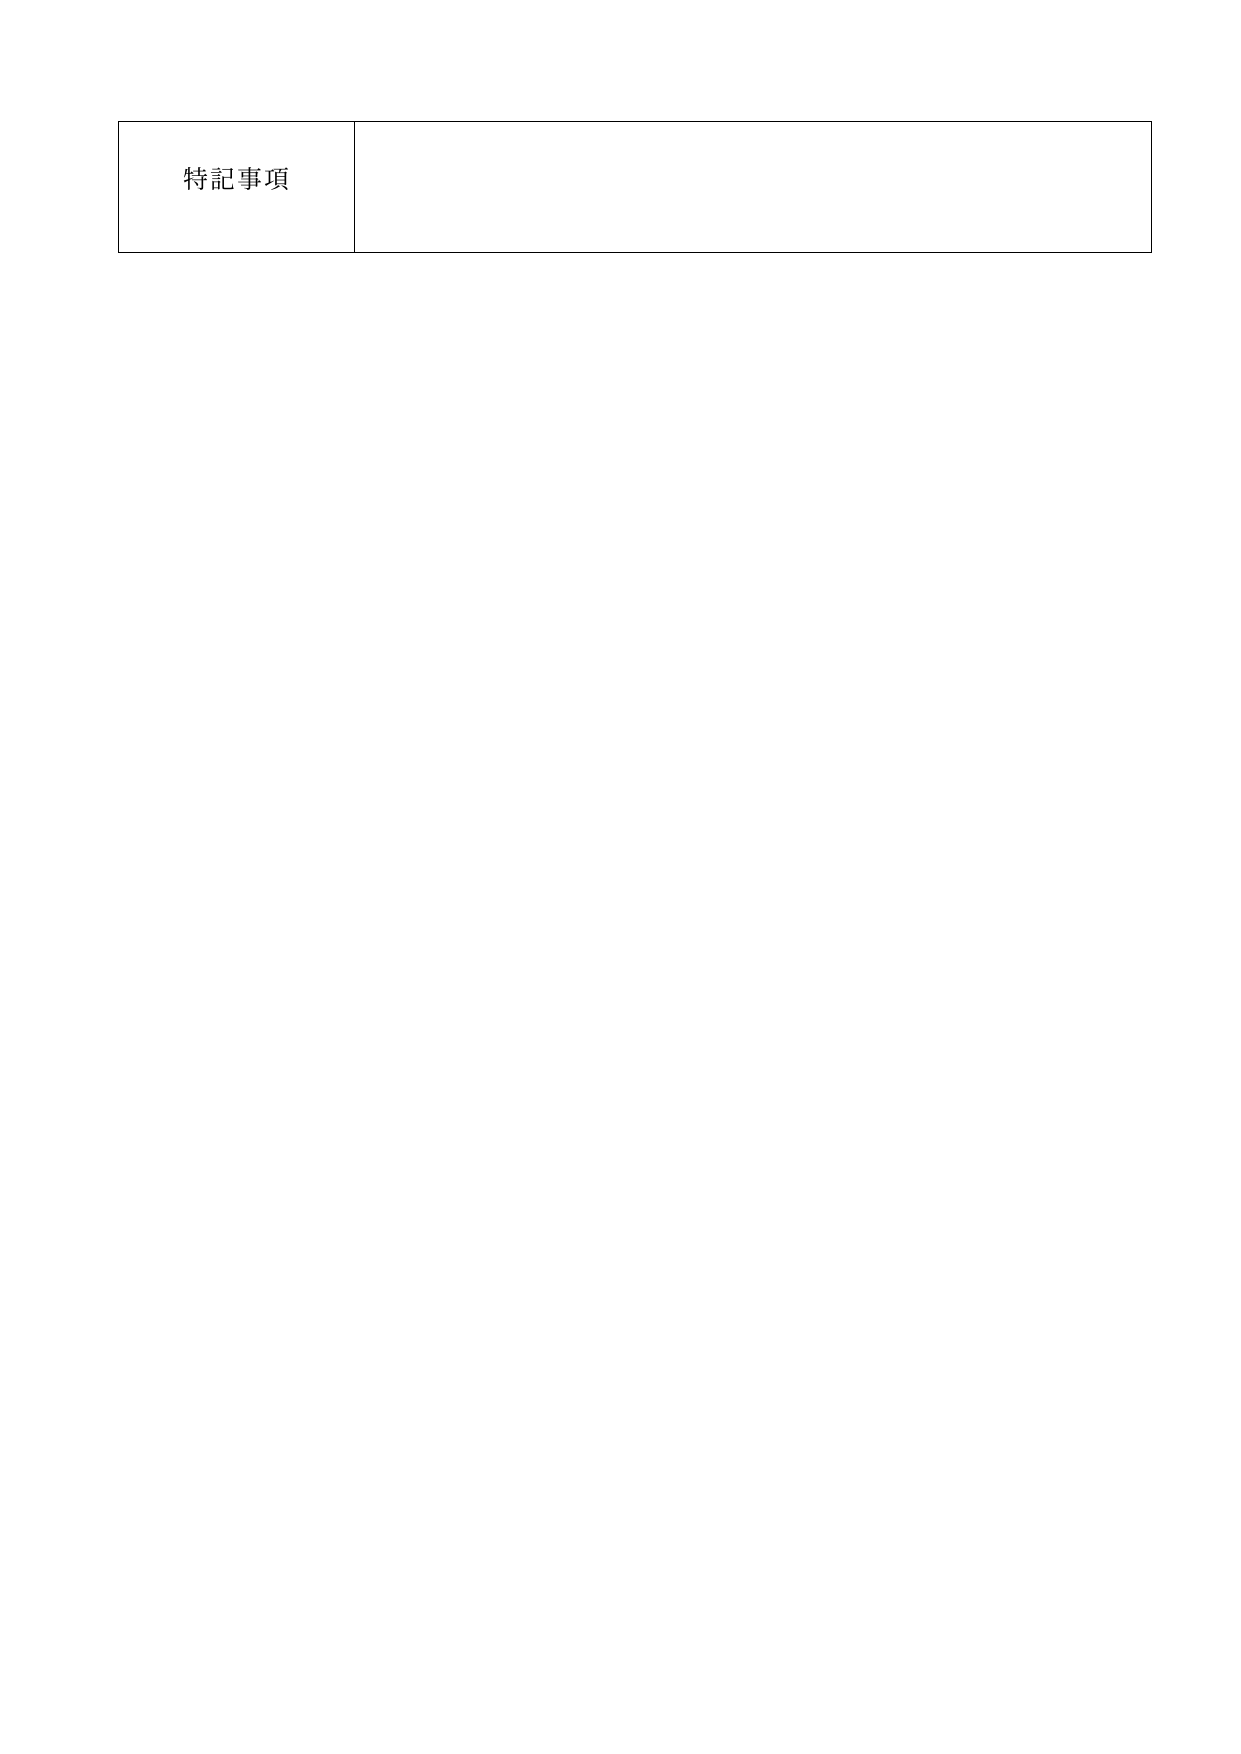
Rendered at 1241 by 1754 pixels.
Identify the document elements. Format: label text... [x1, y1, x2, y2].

table_cell [355, 122, 1151, 252]
table_cell 特記事項 [119, 122, 354, 252]
